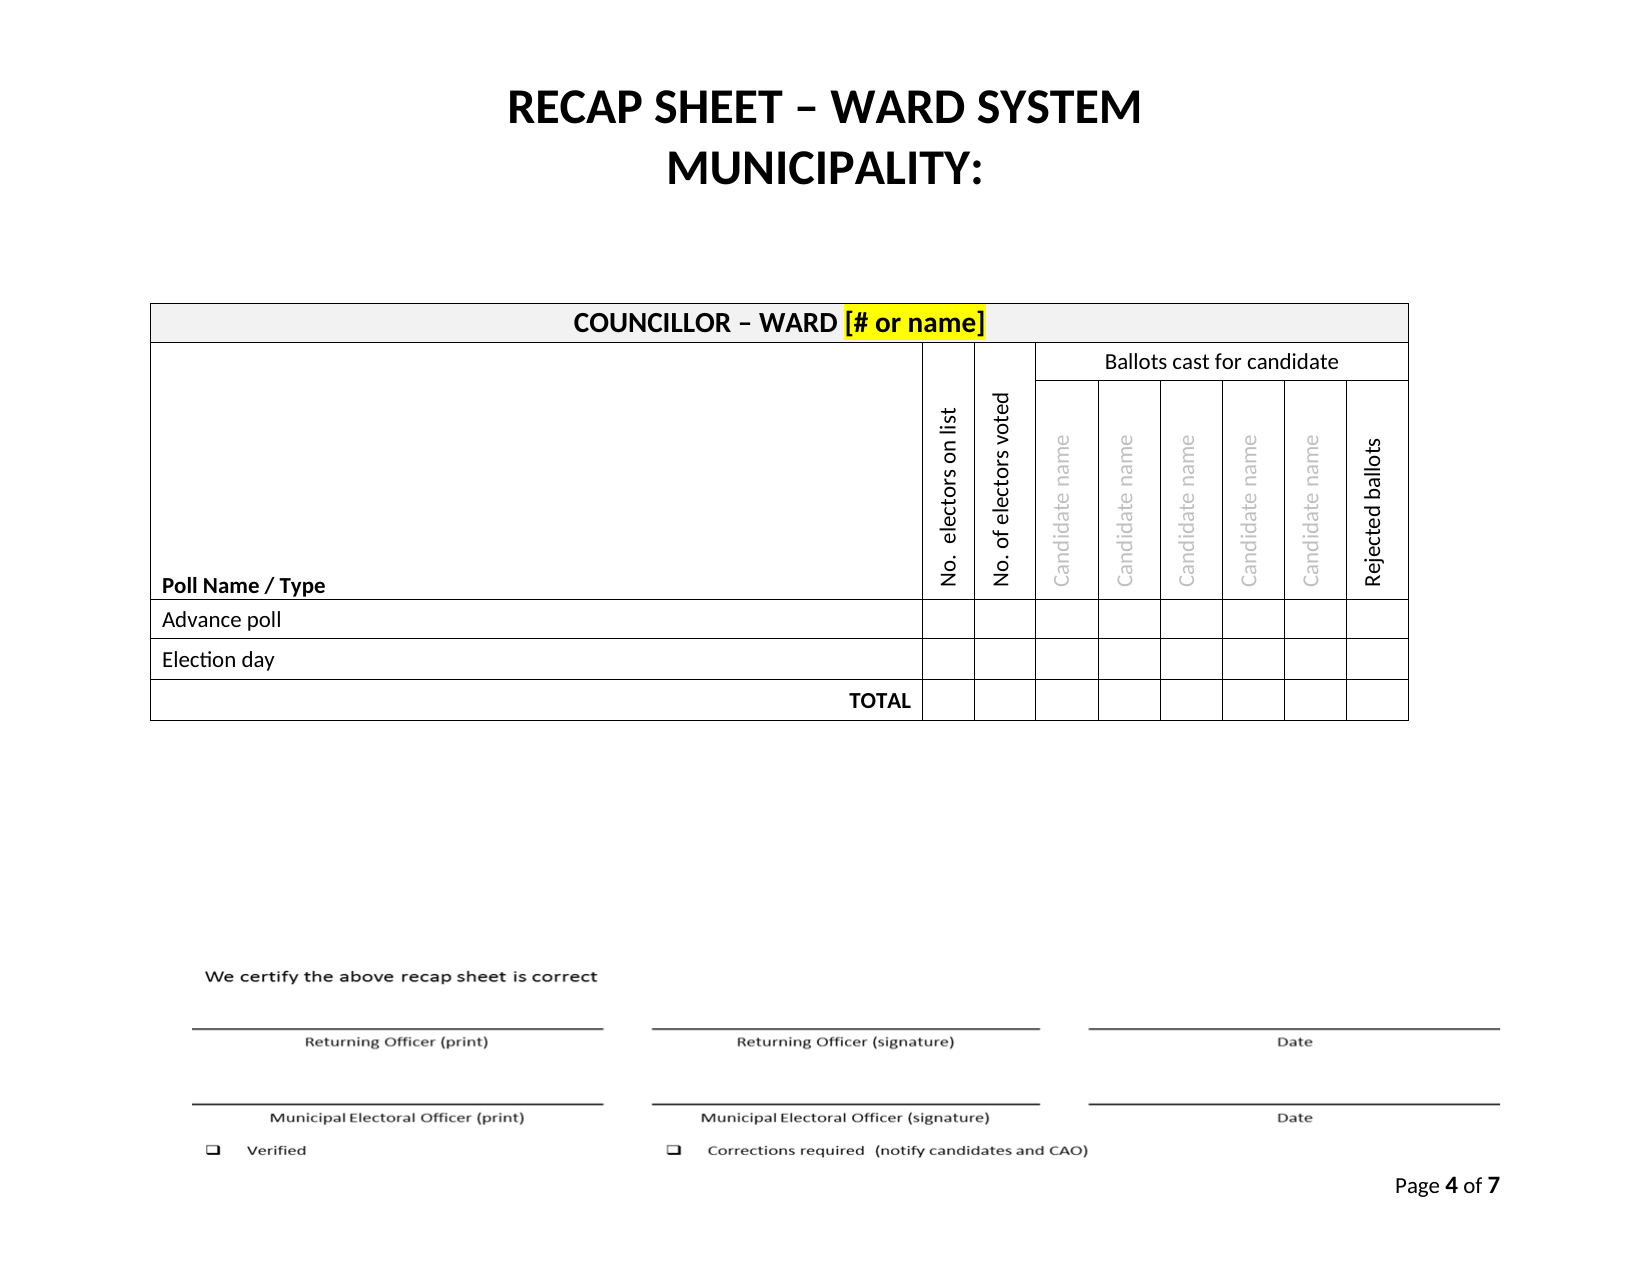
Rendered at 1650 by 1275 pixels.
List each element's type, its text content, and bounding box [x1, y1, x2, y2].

table_cell [1347, 639, 1408, 679]
table_cell [975, 680, 1035, 720]
table_cell Candidate name [1036, 381, 1098, 599]
table_cell Candidate name [1223, 381, 1284, 599]
table_cell [1223, 639, 1284, 679]
table_cell Election day [151, 639, 922, 679]
table_cell No. electors on list [923, 343, 974, 599]
table_cell [1099, 600, 1160, 638]
table_cell [1223, 600, 1284, 638]
table_cell Advance poll [151, 600, 922, 638]
table_cell [1223, 680, 1284, 720]
table_cell Rejected ballots [1347, 381, 1408, 599]
table_cell [1161, 680, 1222, 720]
table_cell Ballots cast for candidate [1036, 343, 1408, 380]
table_cell [1036, 680, 1098, 720]
table_cell TOTAL [151, 680, 922, 720]
table_cell [1285, 639, 1346, 679]
table_header COUNCILLOR – WARD [# or name] [151, 304, 1408, 342]
table_cell Poll Name / Type [151, 343, 922, 599]
table_cell Candidate name [1099, 381, 1160, 599]
table_cell [975, 600, 1035, 638]
table_cell Candidate name [1285, 381, 1346, 599]
table_cell No. of electors voted [975, 343, 1035, 599]
table_cell [1285, 600, 1346, 638]
table_cell [1347, 680, 1408, 720]
table_cell [1161, 600, 1222, 638]
table_cell [1099, 680, 1160, 720]
table_cell [975, 639, 1035, 679]
table_cell [1347, 600, 1408, 638]
table_cell [1036, 600, 1098, 638]
table_cell [1161, 639, 1222, 679]
table_cell [1285, 680, 1346, 720]
table_cell Candidate name [1161, 381, 1222, 599]
table_cell [923, 600, 974, 638]
picture [192, 952, 1500, 1170]
table_cell [923, 639, 974, 679]
table_cell [1099, 639, 1160, 679]
table_cell [923, 680, 974, 720]
table_cell [1036, 639, 1098, 679]
